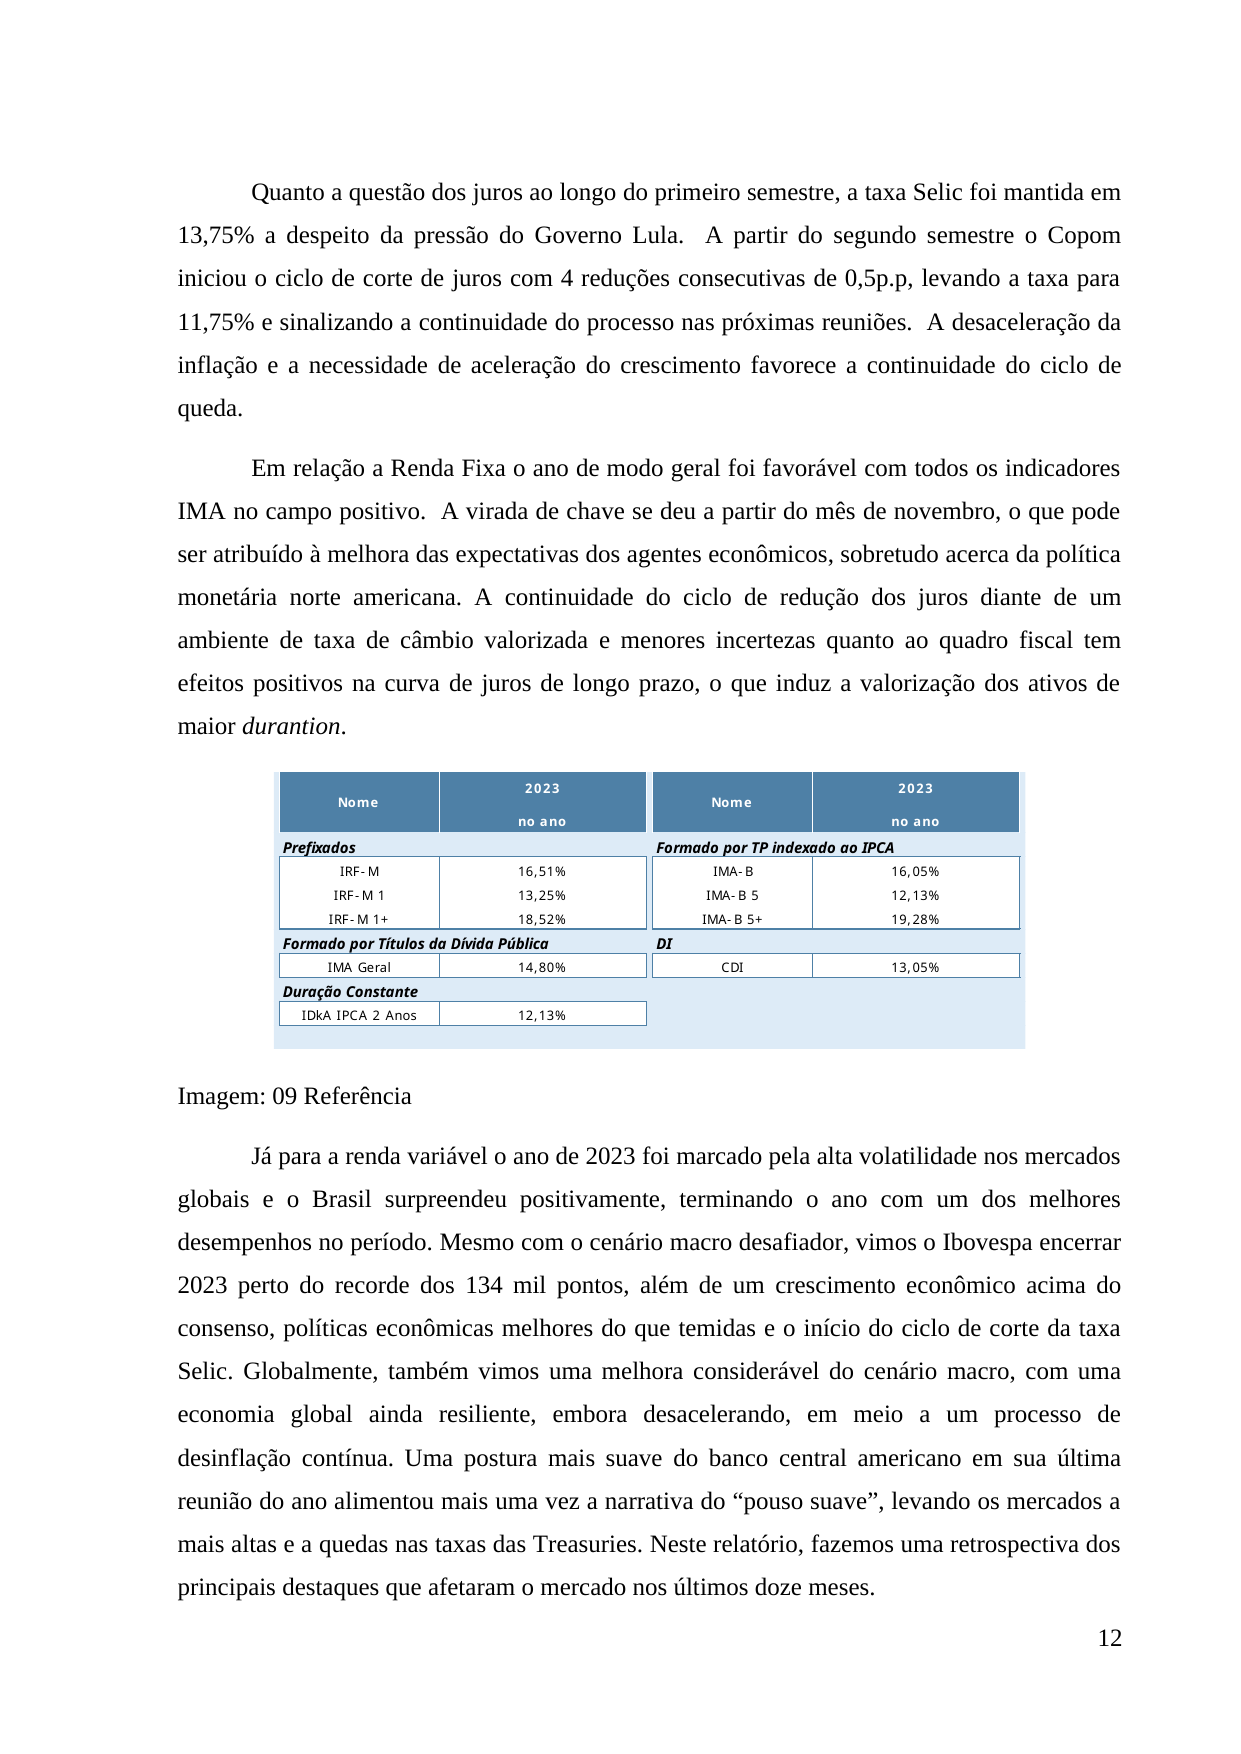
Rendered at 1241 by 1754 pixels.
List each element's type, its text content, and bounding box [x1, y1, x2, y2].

text Já para a renda variável o ano de 2023 foi marcado pela alta volatilidade nos mercados globais e o Brasil surpreendeu positivamente, terminando o ano com um dos melhores desempenhos no período. Mesmo com o cenário macro desafiador, vimos o Ibovespa encerrar 2023 perto do recorde dos 134 mil pontos, além de um crescimento econômico acima do consenso, políticas econômicas melhores do que temidas e o início do ciclo de corte da taxa Selic. Globalmente, também vimos uma melhora considerável do cenário macro, com uma economia global ainda resiliente, embora desacelerando, em meio a um processo de desinflação contínua. Uma postura mais suave do banco central americano em sua última reunião do ano alimentou mais uma vez a narrativa do “pouso suave”, levando os mercados a mais altas e a quedas nas taxas das Treasuries. Neste relatório, fazemos uma retrospectiva dos principais destaques que afetaram o mercado nos últimos doze meses. [177, 1141, 1122, 1601]
text Em relação a Renda Fixa o ano de modo geral foi favorável com todos os indicadores IMA no campo positivo. A virada de chave se deu a partir do mês de novembro, o que pode ser atribuído à melhora das expectativas dos agentes econômicos, sobretudo acerca da política monetária norte americana. A continuidade do ciclo de redução dos juros diante de um ambiente de taxa de câmbio valorizada e menores incertezas quanto ao quadro fiscal tem efeitos positivos na curva de juros de longo prazo, o que induz a valorização dos ativos de maior durantion. [177, 453, 1122, 740]
text Quanto a questão dos juros ao longo do primeiro semestre, a taxa Selic foi mantida em 13,75% a despeito da pressão do Governo Lula. A partir do segundo semestre o Copom iniciou o ciclo de corte de juros com 4 reduções consecutivas de 0,5p.p, levando a taxa para 11,75% e sinalizando a continuidade do processo nas próximas reuniões. A desaceleração da inflação e a necessidade de aceleração do crescimento favorece a continuidade do ciclo de queda. [177, 177, 1122, 422]
text Imagem: 09 Referência [177, 1081, 1122, 1110]
